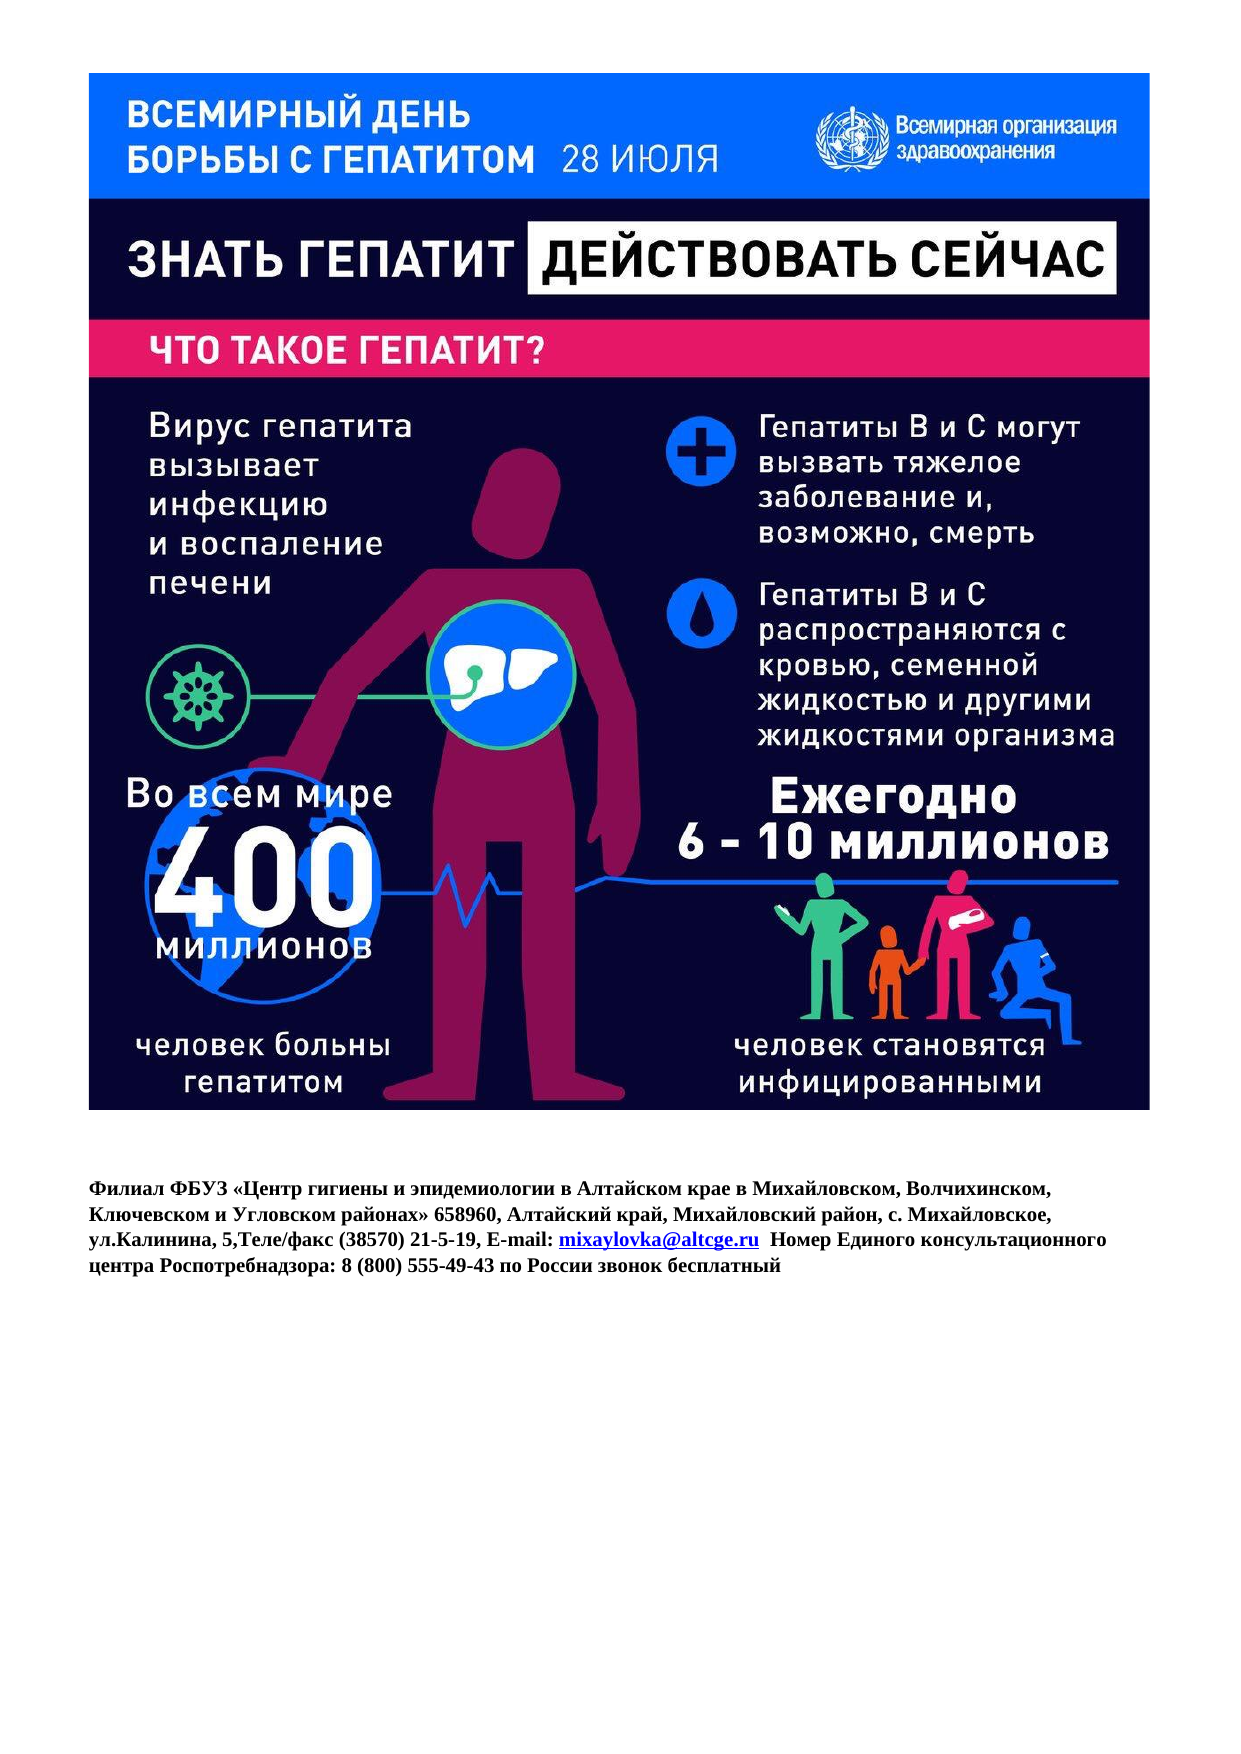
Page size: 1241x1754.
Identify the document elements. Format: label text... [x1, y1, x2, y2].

picture [88, 73, 1150, 1110]
text Филиал ФБУЗ «Центр гигиены и эпидемиологии в Алтайском крае в Михайловском, Волчихинском, Ключевском и Угловском районах» 658960, Алтайский край, Михайловский район, с. Михайловское, ул.Калинина, 5,Теле/факс (38570) 21-5-19, E-mail: mixaylovka@altcge.ru Номер Единого консультационного центра Роспотребнадзора: 8 (800) 555-49-43 по России звонок бесплатный [89, 1176, 1152, 1277]
